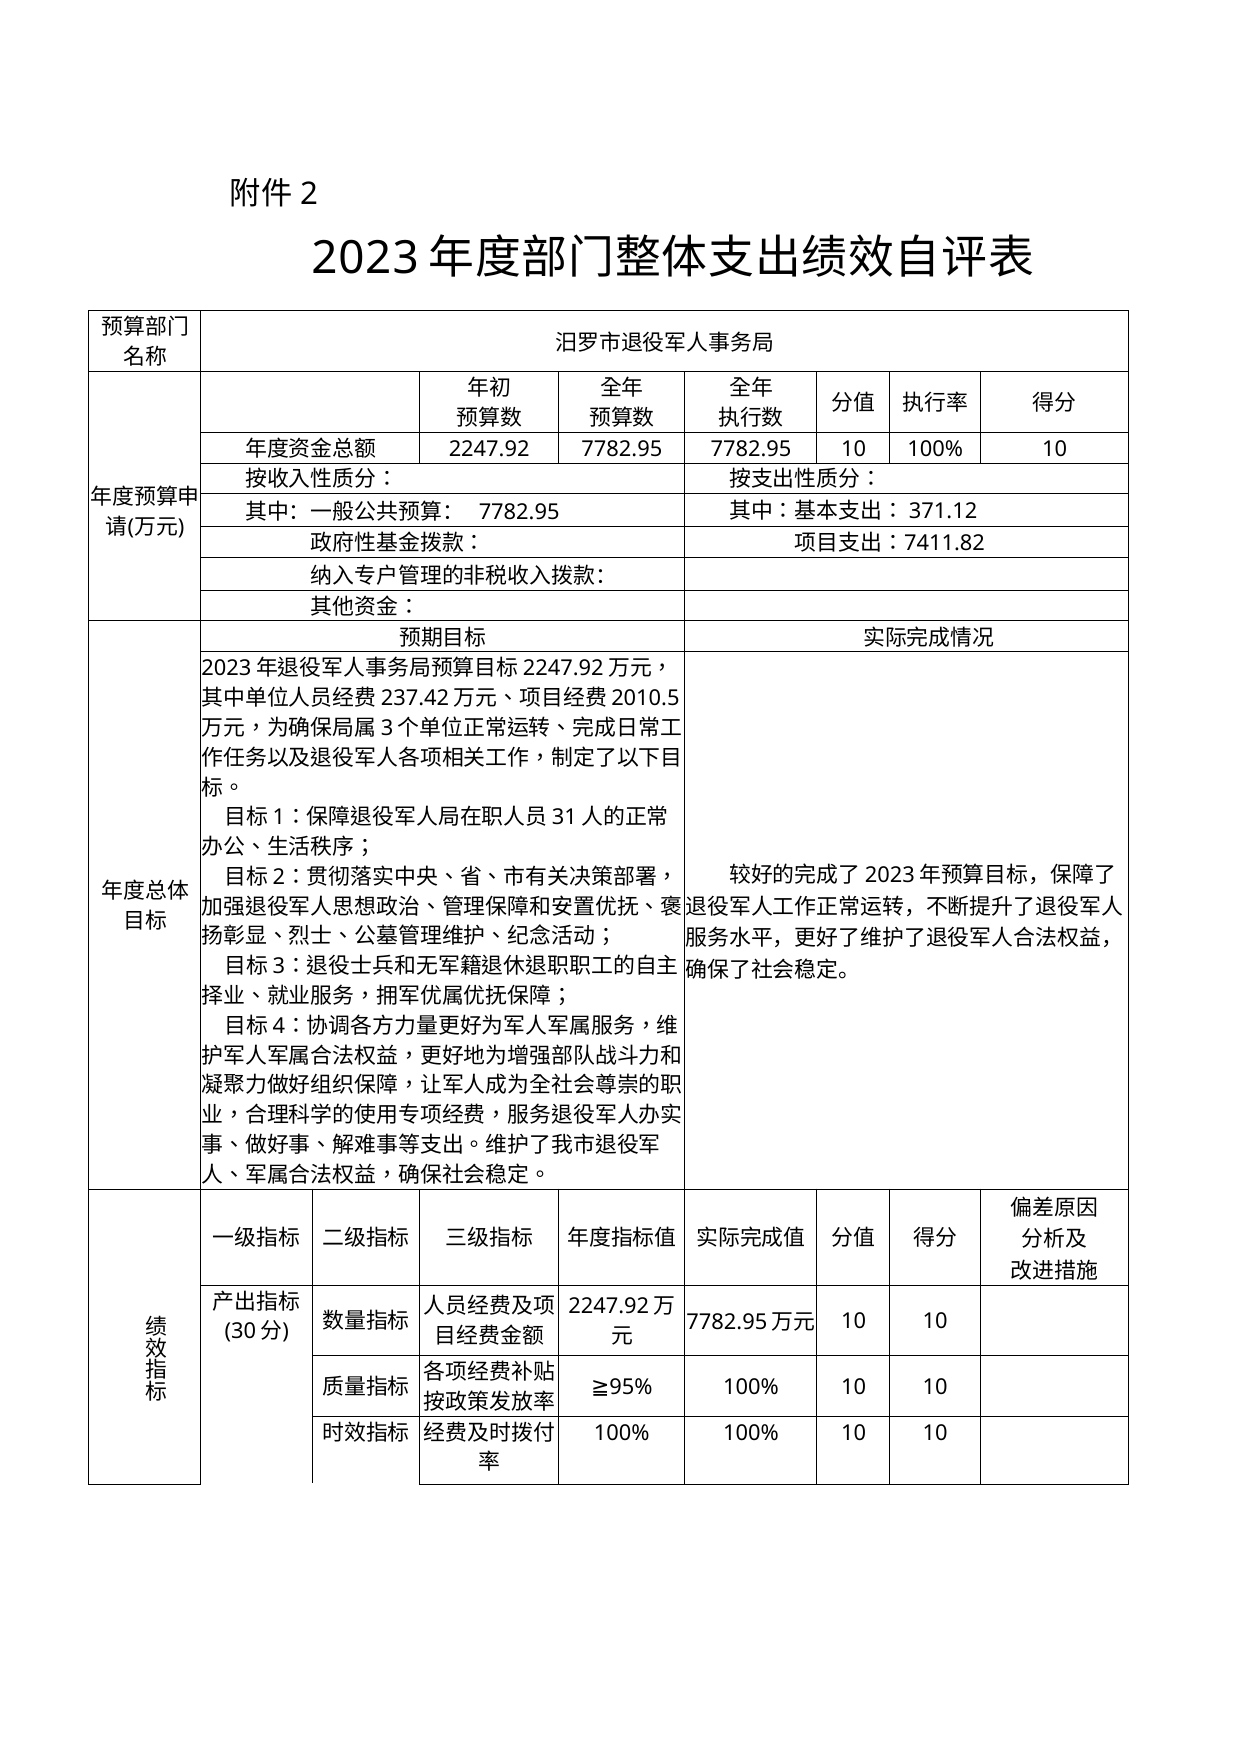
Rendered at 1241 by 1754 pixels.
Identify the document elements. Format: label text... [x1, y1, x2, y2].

table_cell 按支出性质分： [685, 464, 1128, 493]
table_cell 得分 [981, 372, 1128, 432]
table_cell 人员经费及项目经费金额 [420, 1286, 558, 1355]
table_cell 年度指标值 [559, 1190, 684, 1284]
table_cell 10 [890, 1286, 980, 1355]
table_cell 产出指标 (30分) [201, 1286, 312, 1484]
table_cell 政府性基金拨款： [201, 527, 684, 557]
table_cell 质量指标 [313, 1356, 419, 1416]
table_cell 纳入专户管理的非税收入拨款： [201, 558, 684, 589]
table_cell [201, 372, 419, 432]
table_cell 偏差原因 分析及 改进措施 [981, 1190, 1128, 1284]
table_cell 100% [559, 1417, 684, 1484]
table_cell 100% [685, 1356, 816, 1416]
table_cell 7782.95 [559, 433, 684, 462]
table_cell 执行率 [890, 372, 980, 432]
table_cell 其中：基本支出： 371.12 [685, 494, 1128, 526]
table_cell 预期目标 [201, 621, 684, 651]
text 附件2 [165, 172, 1087, 213]
table_cell 10 [890, 1356, 980, 1416]
table_cell 时效指标 [312, 1417, 419, 1484]
table_cell 年度预算申请(万元) [89, 372, 200, 620]
table_cell 三级指标 [420, 1190, 558, 1284]
table_header 预算部门 名称 [89, 311, 200, 371]
table_cell 7782.95 [685, 433, 816, 462]
table_cell 数量指标 [313, 1286, 419, 1355]
table_cell 分值 [817, 1190, 889, 1284]
table_cell 绩效指标 [89, 1190, 200, 1484]
table_cell 全年 执行数 [685, 372, 816, 432]
table_cell 10 [890, 1417, 980, 1484]
table_cell 实际完成值 [685, 1190, 816, 1284]
table_cell 项目支出：7411.82 [685, 527, 1128, 557]
table_cell 年度总体 目标 [89, 621, 200, 1188]
table_cell [981, 1417, 1128, 1484]
table_cell 年度资金总额 [201, 433, 419, 462]
table_cell 2247.92 [420, 433, 558, 462]
table_cell 实际完成情况 [685, 621, 1128, 651]
table_cell 分值 [817, 372, 889, 432]
table_cell [981, 1286, 1128, 1355]
table_cell 10 [817, 1286, 889, 1355]
table_header 汨罗市退役军人事务局 [201, 311, 1128, 371]
table_cell 经费及时拨付率 [420, 1417, 558, 1484]
table_cell 其他资金： [201, 591, 684, 620]
table_cell [685, 591, 1128, 620]
table_cell 7782.95万元 [685, 1286, 816, 1355]
table_cell 100% [685, 1417, 816, 1484]
table_cell 10 [981, 433, 1128, 462]
table_cell 其中：一般公共预算： 7782.95 [201, 494, 684, 526]
table_cell ≧95% [559, 1356, 684, 1416]
table_cell 全年 预算数 [559, 372, 684, 432]
table_cell 10 [817, 1356, 889, 1416]
table_cell 二级指标 [313, 1190, 419, 1284]
table_cell 100% [890, 433, 980, 462]
table_cell 年初 预算数 [420, 372, 558, 432]
table_cell [685, 558, 1128, 589]
table_cell 较好的完成了2023年预算目标，保障了退役军人工作正常运转，不断提升了退役军人服务水平，更好了维护了退役军人合法权益，确保了社会稳定。 [685, 652, 1128, 1188]
table_cell 各项经费补贴按政策发放率 [420, 1356, 558, 1416]
table_cell 10 [817, 433, 889, 462]
table_cell [981, 1356, 1128, 1416]
table_cell 2023年退役军人事务局预算目标2247.92万元，其中单位人员经费237.42万元、项目经费2010.5万元，为确保局属3个单位正常运转、完成日常工作任务以及退役军人各项相关工作，制定了以下目标。 目标1：保障退役军人局在职人员31人的正常办公、生活秩序； 目标2：贯彻落实中央、省、市有关决策部署，加强退役军人思想政治、管理保障和安置优抚、褒扬彰显、烈士、公墓管理维护、纪念活动； 目标3：退役士兵和无军籍退休退职职工的自主择业、就业服务，拥军优属优抚保障； 目标4：协调各方力量更好为军人军属服务，维护军人军属合法权益，更好地为增强部队战斗力和凝聚力做好组织保障，让军人成为全社会尊崇的职业，合理科学的使用专项经费，服务退役军人办实事、做好事、解难事等支出。维护了我市退役军人、军属合法权益，确保社会稳定。 [201, 652, 684, 1188]
text 2023年度部门整体支出绩效自评表 [165, 225, 1087, 286]
table_cell 得分 [890, 1190, 980, 1284]
table_cell 一级指标 [201, 1190, 312, 1284]
table_cell 按收入性质分： [201, 464, 684, 493]
table_cell 2247.92万元 [559, 1286, 684, 1355]
table_cell 10 [817, 1417, 889, 1484]
